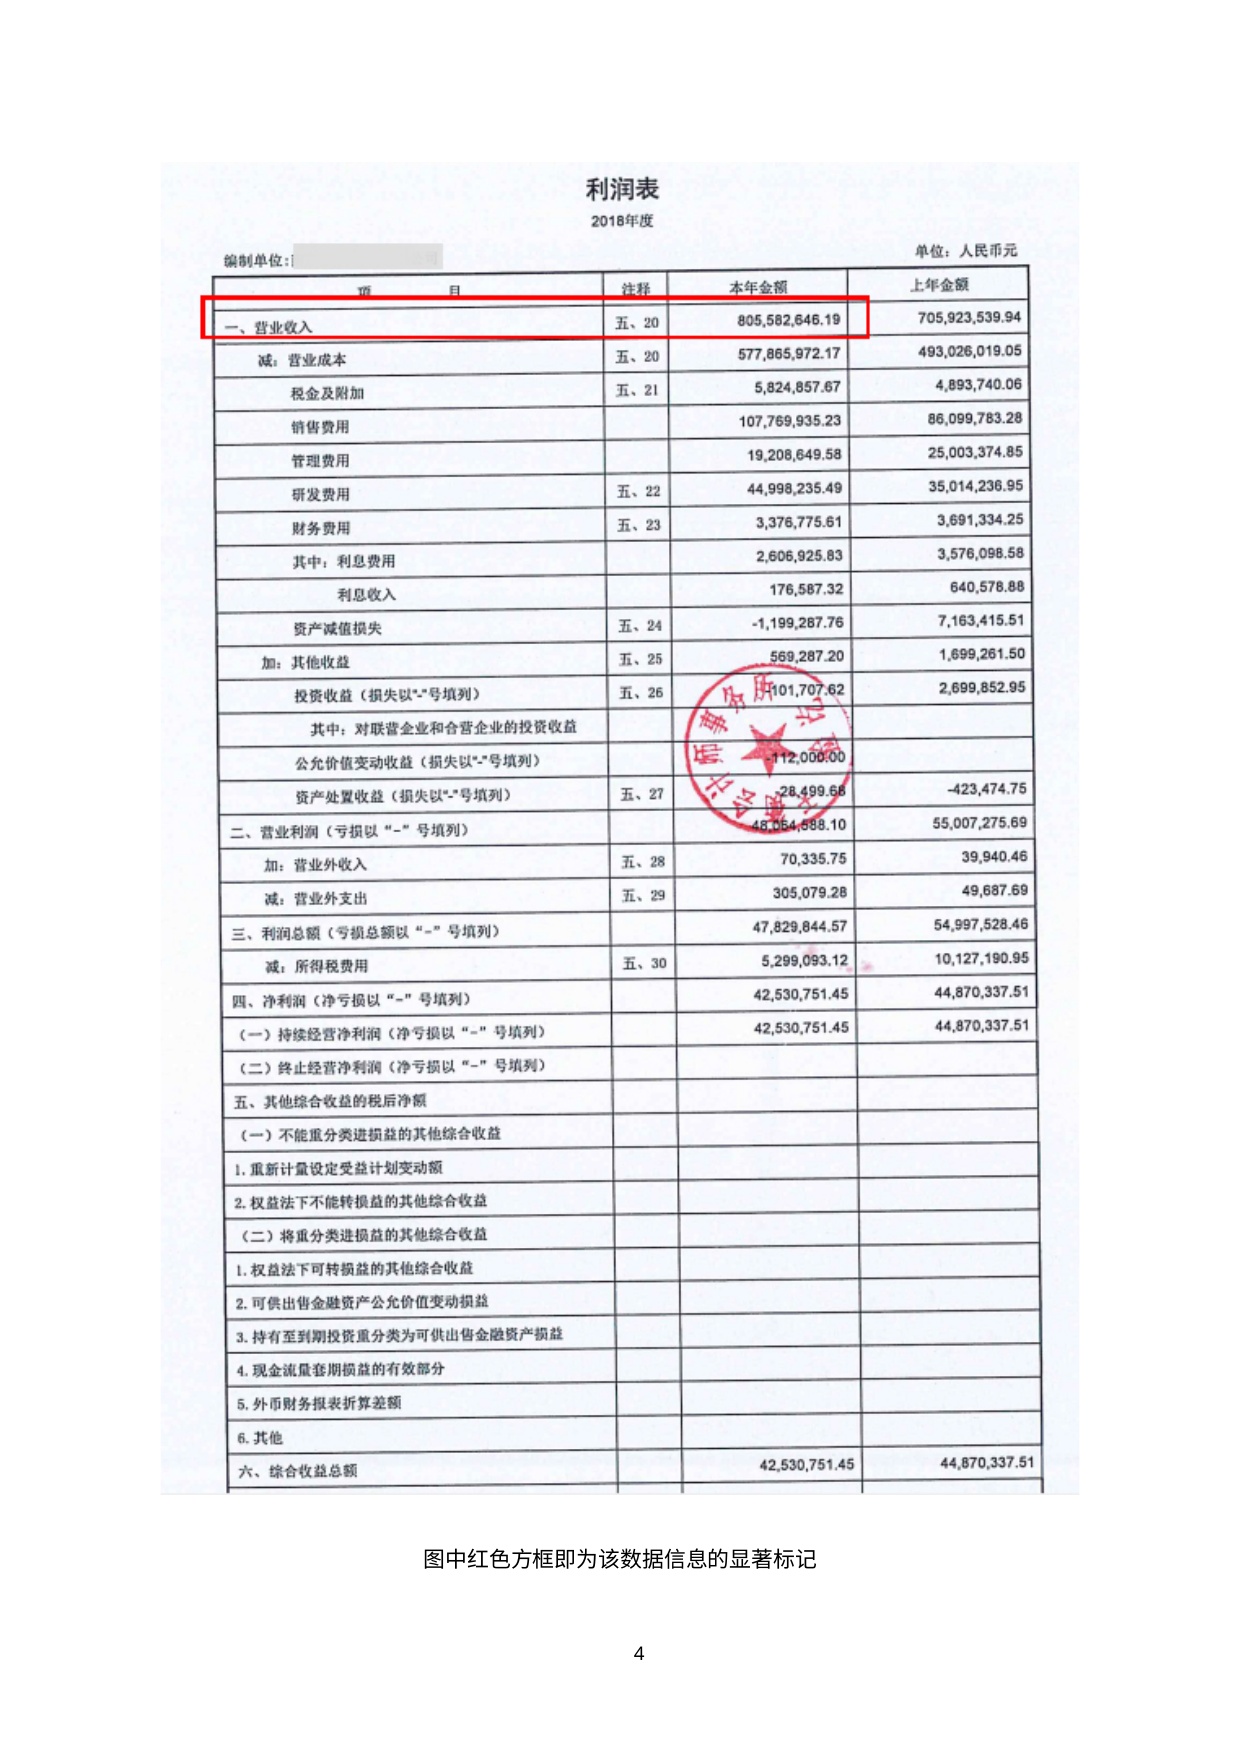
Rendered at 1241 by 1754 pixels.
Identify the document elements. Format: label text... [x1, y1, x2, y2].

text 图中红色方框即为该数据信息的显著标记 [148, 1542, 1092, 1574]
picture [160, 162, 1080, 1495]
